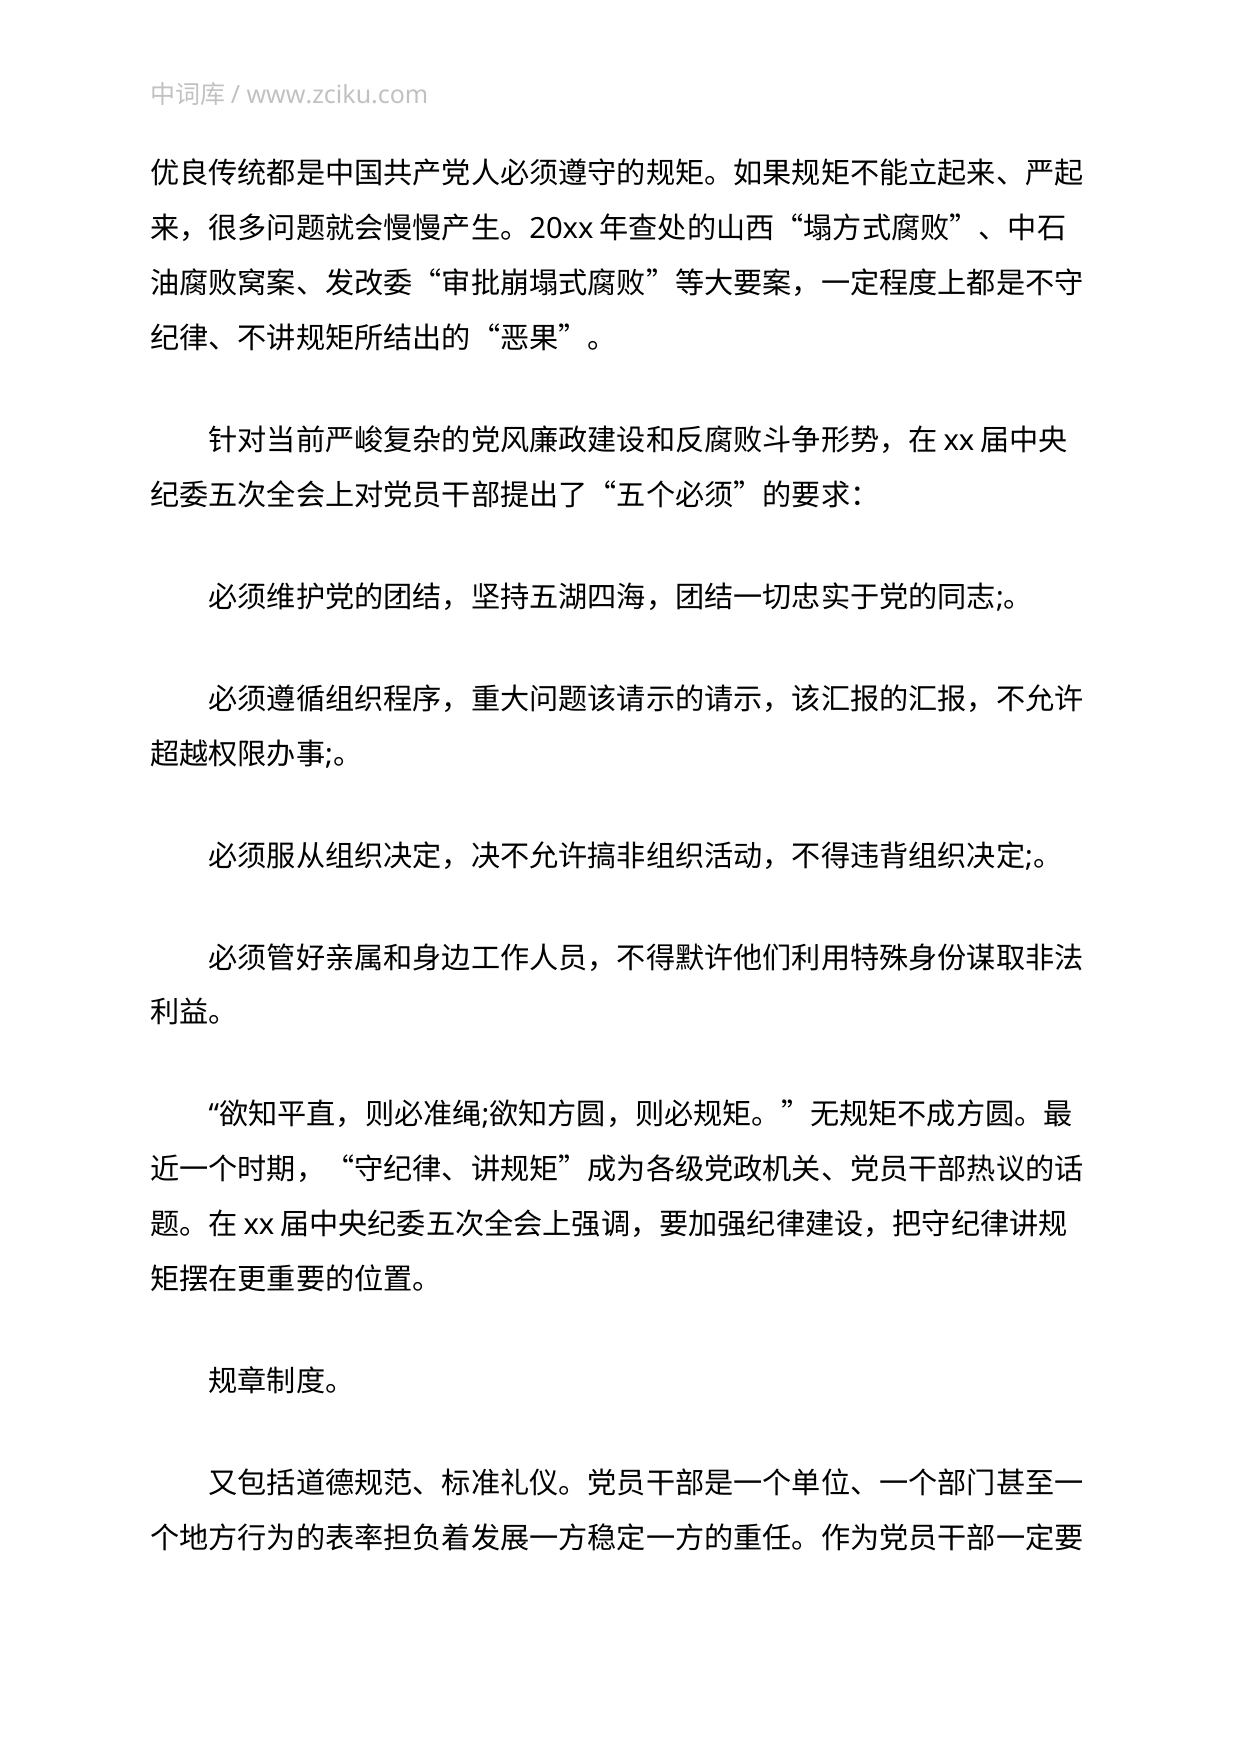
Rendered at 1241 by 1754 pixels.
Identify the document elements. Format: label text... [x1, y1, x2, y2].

text 针对当前严峻复杂的党风廉政建设和反腐败斗争形势，在xx届中央纪委五次全会上对党员干部提出了“五个必须”的要求： [150, 417, 1090, 514]
text 必须遵循组织程序，重大问题该请示的请示，该汇报的汇报，不允许超越权限办事;。 [150, 675, 1090, 773]
text 必须管好亲属和身边工作人员，不得默许他们利用特殊身份谋取非法利益。 [150, 934, 1090, 1031]
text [150, 1459, 1090, 1556]
text 必须服从组织决定，决不允许搞非组织活动，不得违背组织决定;。 [150, 832, 1090, 874]
text “欲知平直，则必准绳;欲知方圆，则必规矩。”无规矩不成方圆。最近一个时期，“守纪律、讲规矩”成为各级党政机关、党员干部热议的话题。在xx届中央纪委五次全会上强调，要加强纪律建设，把守纪律讲规矩摆在更重要的位置。 [150, 1091, 1090, 1298]
text 必须维护党的团结，坚持五湖四海，团结一切忠实于党的同志;。 [150, 573, 1090, 616]
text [150, 150, 1090, 357]
text 规章制度。 [150, 1357, 1090, 1400]
